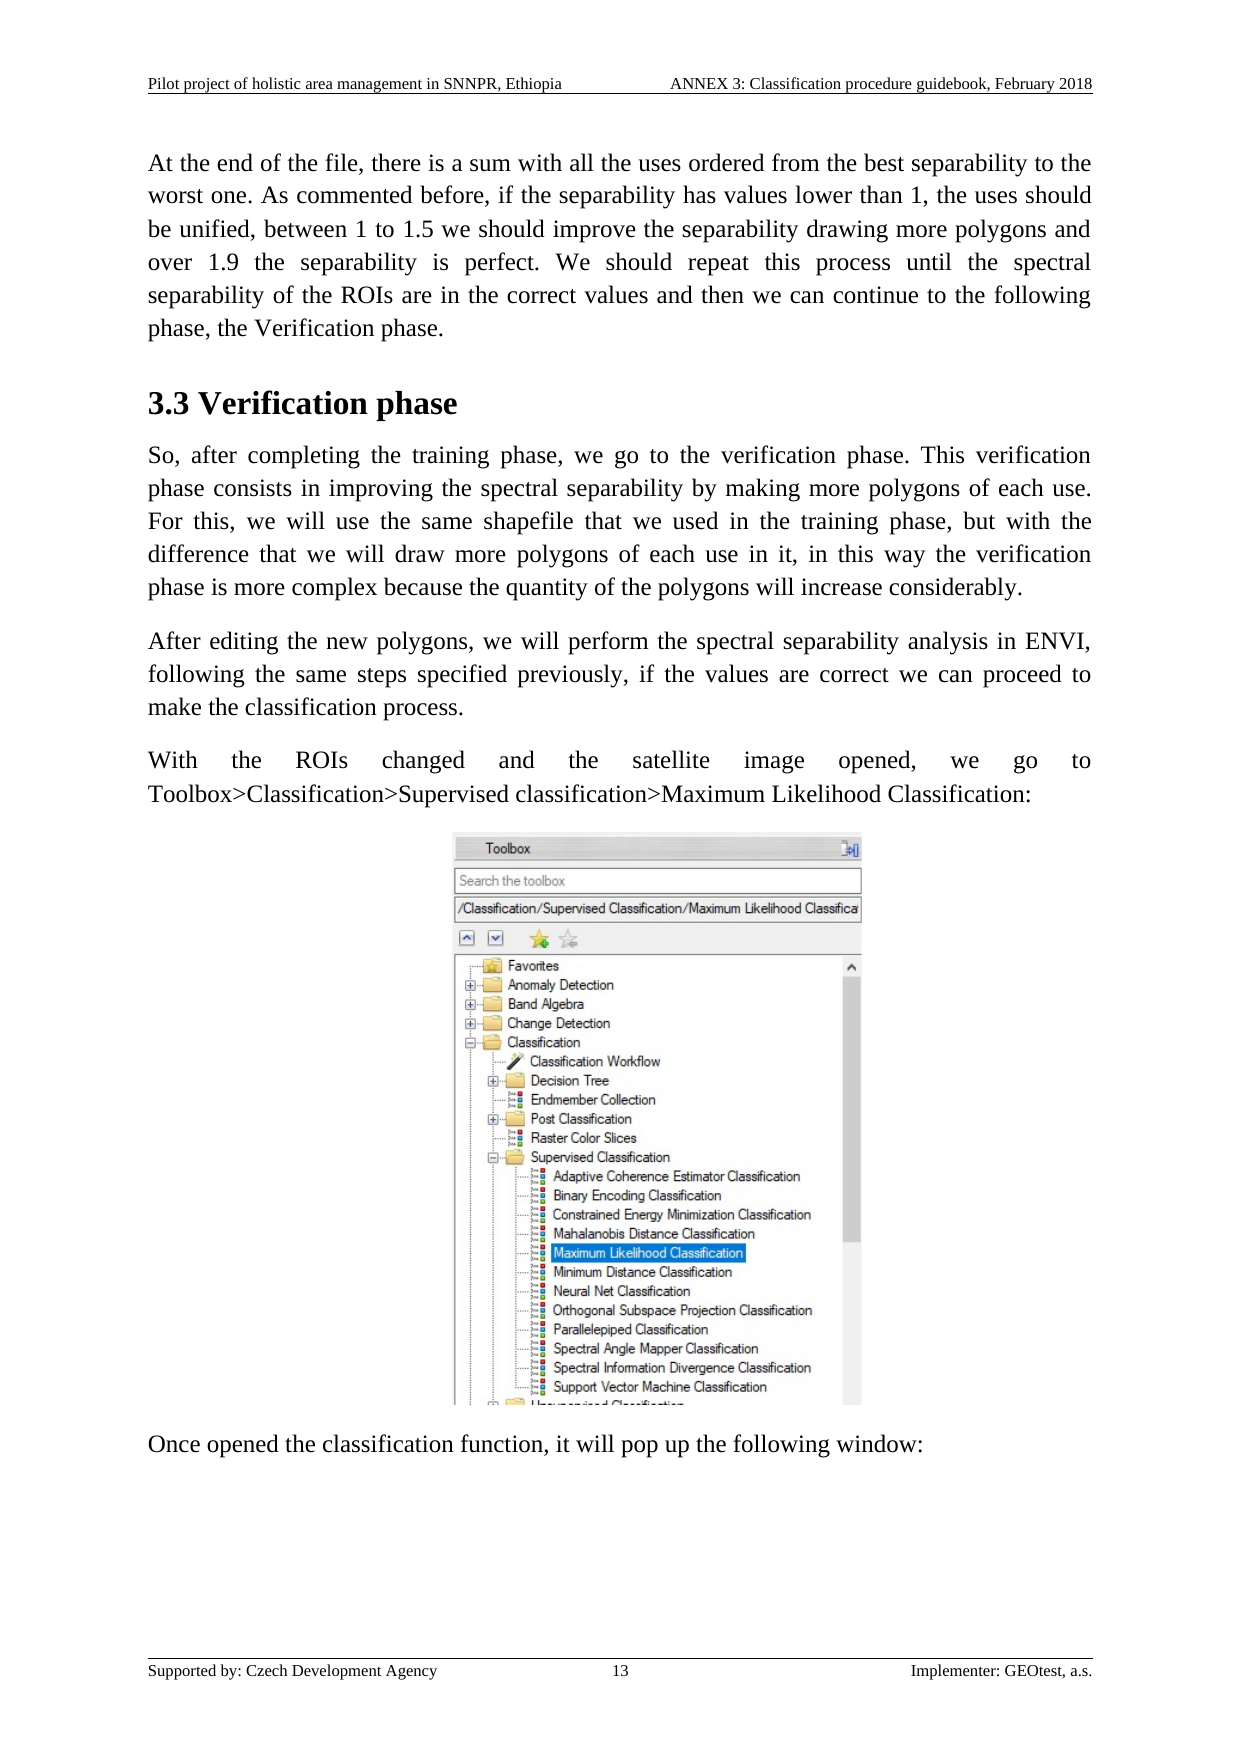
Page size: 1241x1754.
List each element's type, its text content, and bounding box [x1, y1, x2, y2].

text At the end of the file, there is a sum with all the uses ordered from the best separability to the worst one. As commented before, if the separability has values lower than 1, the uses should be unified, between 1 to 1.5 we should improve the separability drawing more polygons and over 1.9 the separability is perfect. We should repeat this process until the spectral separability of the ROIs are in the correct values and then we can continue to the following phase, the Verification phase. [148, 148, 1093, 341]
text Once opened the classification function, it will pop up the following window: [148, 1429, 1093, 1458]
subtitle 3.3 Verification phase [148, 383, 1093, 422]
text So, after completing the training phase, we go to the verification phase. This verification phase consists in improving the spectral separability by making more polygons of each use. For this, we will use the same shapefile that we used in the training phase, but with the difference that we will draw more polygons of each use in it, in this way the verification phase is more complex because the quantity of the polygons will increase considerably. [148, 440, 1093, 601]
text After editing the new polygons, we will perform the spectral separability analysis in ENVI, following the same steps specified previously, if the values are correct we can proceed to make the classification process. [148, 626, 1093, 721]
picture [452, 832, 862, 1405]
text With the ROIs changed and the satellite image opened, we go to Toolbox>Classification>Supervised classification>Maximum Likelihood Classification: [148, 746, 1093, 807]
